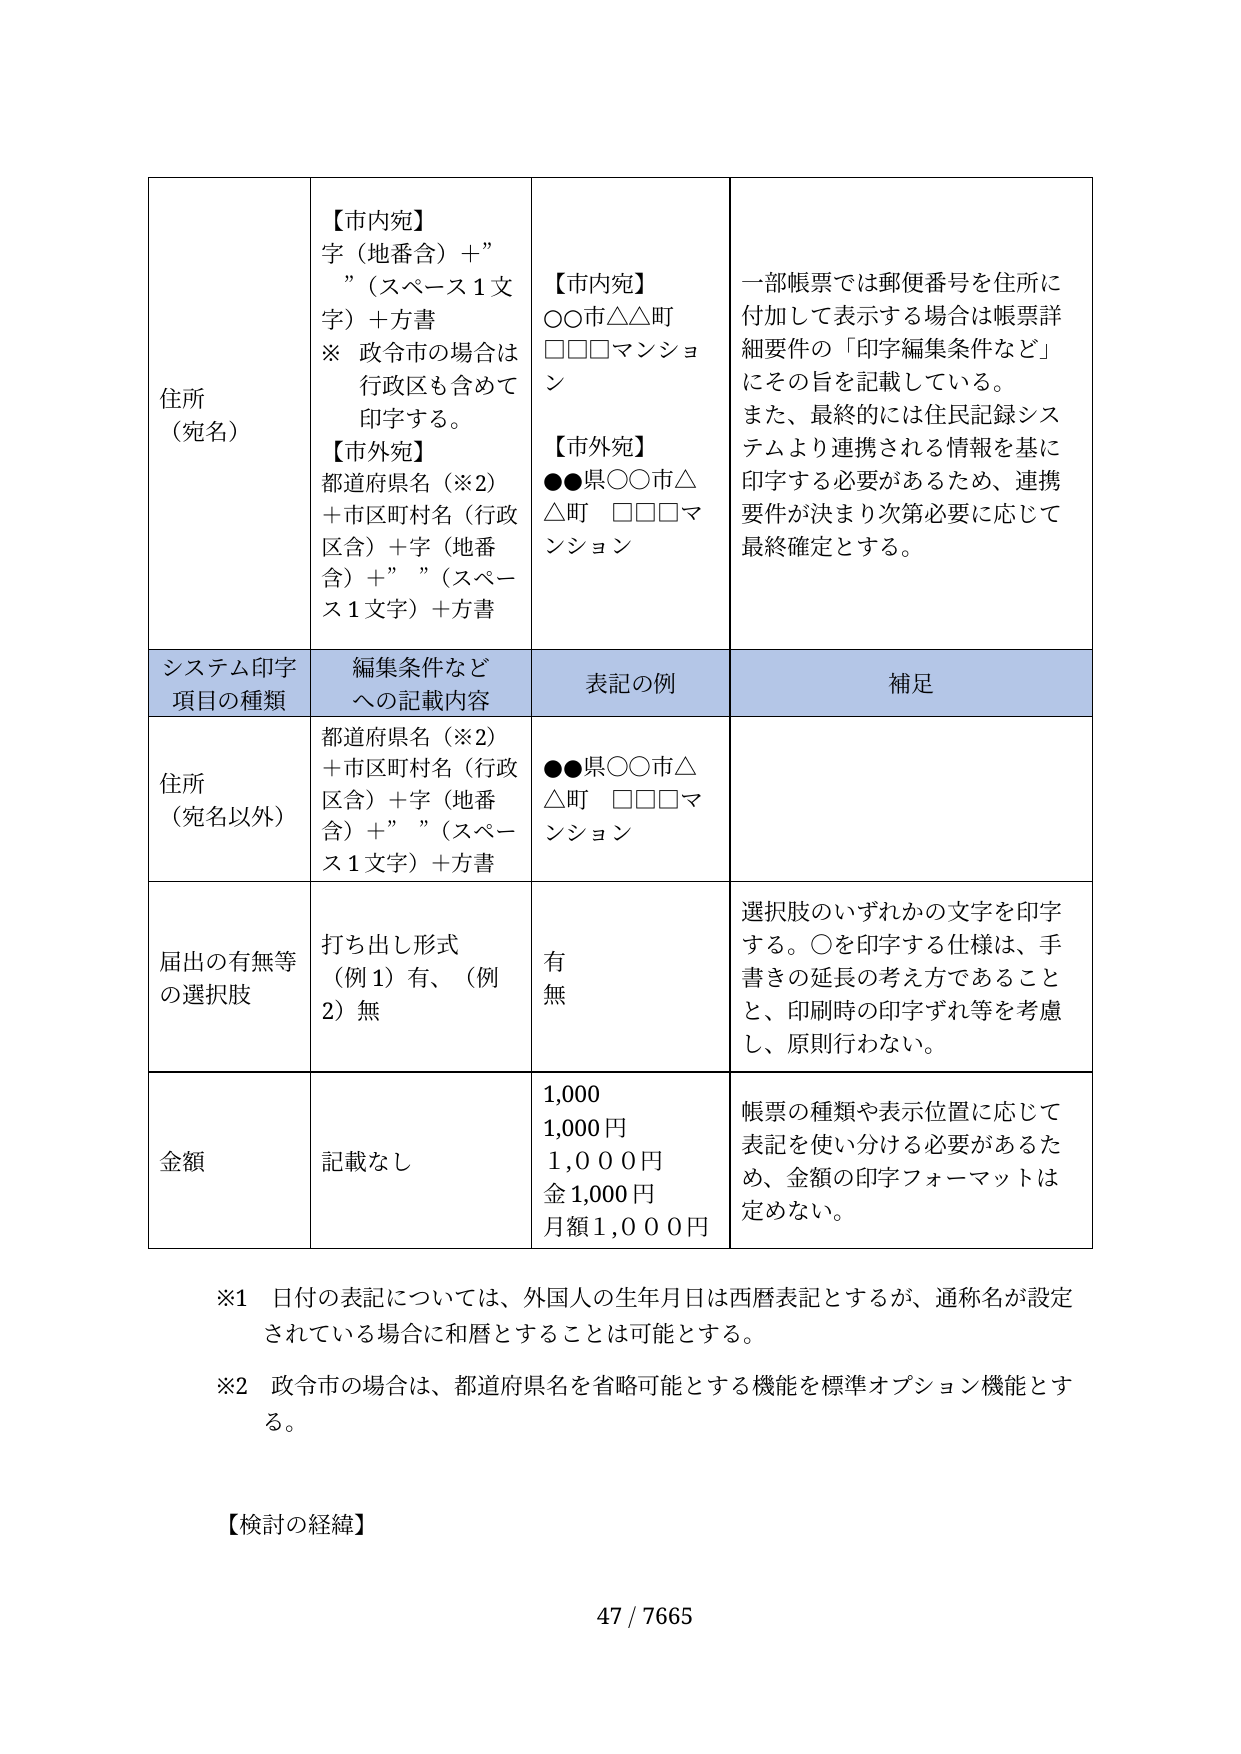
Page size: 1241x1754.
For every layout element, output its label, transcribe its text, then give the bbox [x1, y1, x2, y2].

table_cell 住所 （宛名） [149, 178, 310, 649]
text ※2 政令市の場合は、都道府県名を省略可能とする機能を標準オプション機能とする。 [216, 1368, 1092, 1437]
table_cell 選択肢のいずれかの文字を印字する。○を印字する仕様は、手書きの延長の考え方であることと、印刷時の印字ずれ等を考慮し、原則行わない。 [731, 882, 1092, 1071]
table_cell 一部帳票では郵便番号を住所に付加して表示する場合は帳票詳細要件の「印字編集条件など」にその旨を記載している。 また、最終的には住民記録システムより連携される情報を基に印字する必要があるため、連携要件が決まり次第必要に応じて最終確定とする。 [731, 178, 1092, 649]
table_cell 届出の有無等の選択肢 [149, 882, 310, 1071]
table_cell 1,000 1,000円 １,０００円 金1,000円 月額１,０００円 [532, 1073, 729, 1248]
table_cell 【市内宛】 字（地番含）＋” ”（スペース1文字）＋方書 政令市の場合は行政区も含めて印字する。 【市外宛】 都道府県名（※2）＋市区町村名（行政区含）＋字（地番含）＋” ”（スペース1文字）＋方書 [311, 178, 531, 649]
table_cell 打ち出し形式 （例1）有、（例2）無 [311, 882, 531, 1071]
table_cell 編集条件など への記載内容 [311, 650, 531, 716]
table_cell 都道府県名（※2）＋市区町村名（行政区含）＋字（地番含）＋” ”（スペース1文字）＋方書 [311, 717, 531, 881]
table_cell 帳票の種類や表示位置に応じて表記を使い分ける必要があるため、金額の印字フォーマットは定めない。 [731, 1073, 1092, 1248]
table_cell 住所 （宛名以外） [149, 717, 310, 881]
table_cell システム印字 項目の種類 [149, 650, 310, 716]
table_cell 表記の例 [532, 650, 729, 716]
table_cell 有 無 [532, 882, 729, 1071]
table_cell 補足 [731, 650, 1092, 716]
table_cell ●●県○○市△△町 □□□マンション [532, 717, 729, 881]
table_cell 【市内宛】 ○○市△△町 □□□マンション 【市外宛】 ●●県○○市△△町 □□□マンション [532, 178, 729, 649]
table_cell [731, 717, 1092, 881]
text ※1 日付の表記については、外国人の生年月日は西暦表記とするが、通称名が設定されている場合に和暦とすることは可能とする。 [216, 1280, 1092, 1349]
table_cell 金額 [149, 1073, 310, 1248]
table_cell 記載なし [311, 1073, 531, 1248]
text 【検討の経緯】 [193, 1507, 1092, 1539]
